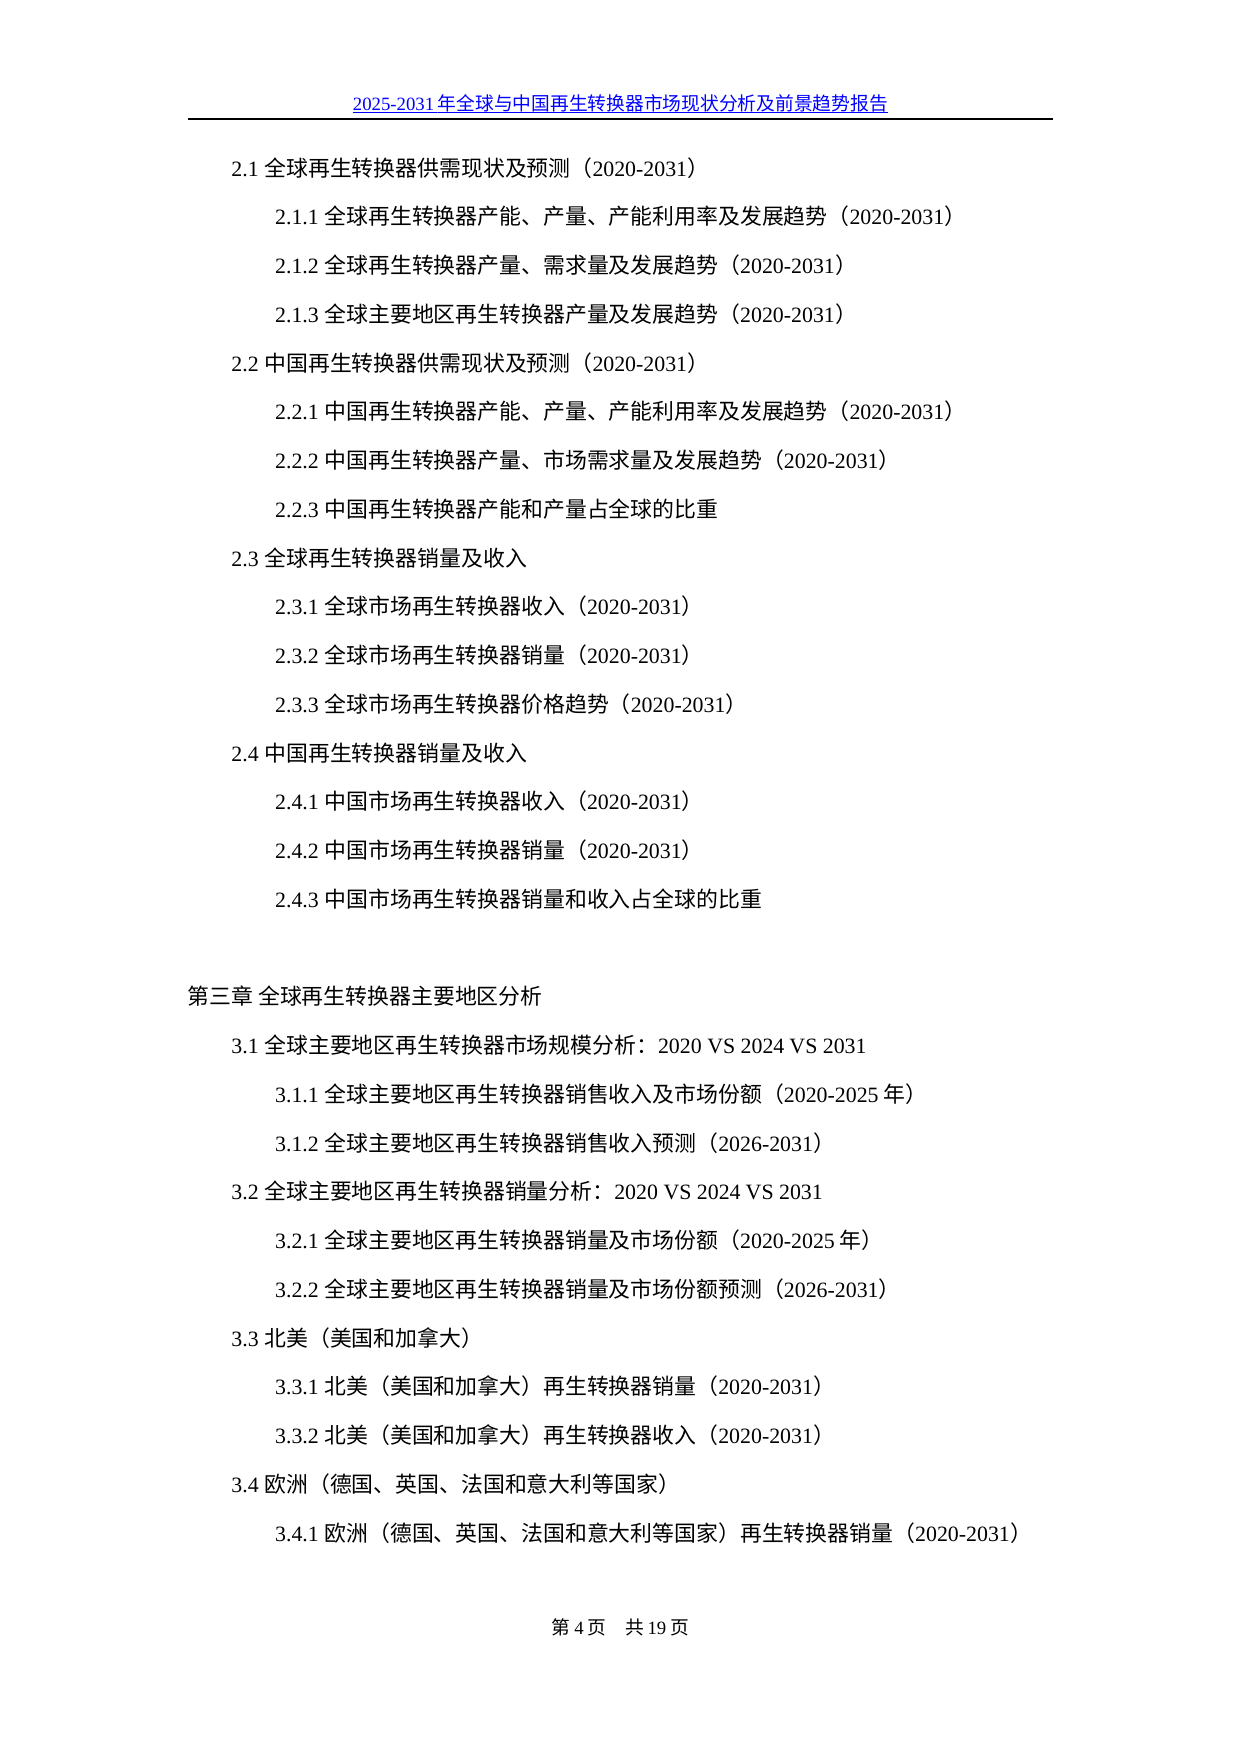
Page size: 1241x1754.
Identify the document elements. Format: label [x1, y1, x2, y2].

text [187, 150, 1053, 1548]
